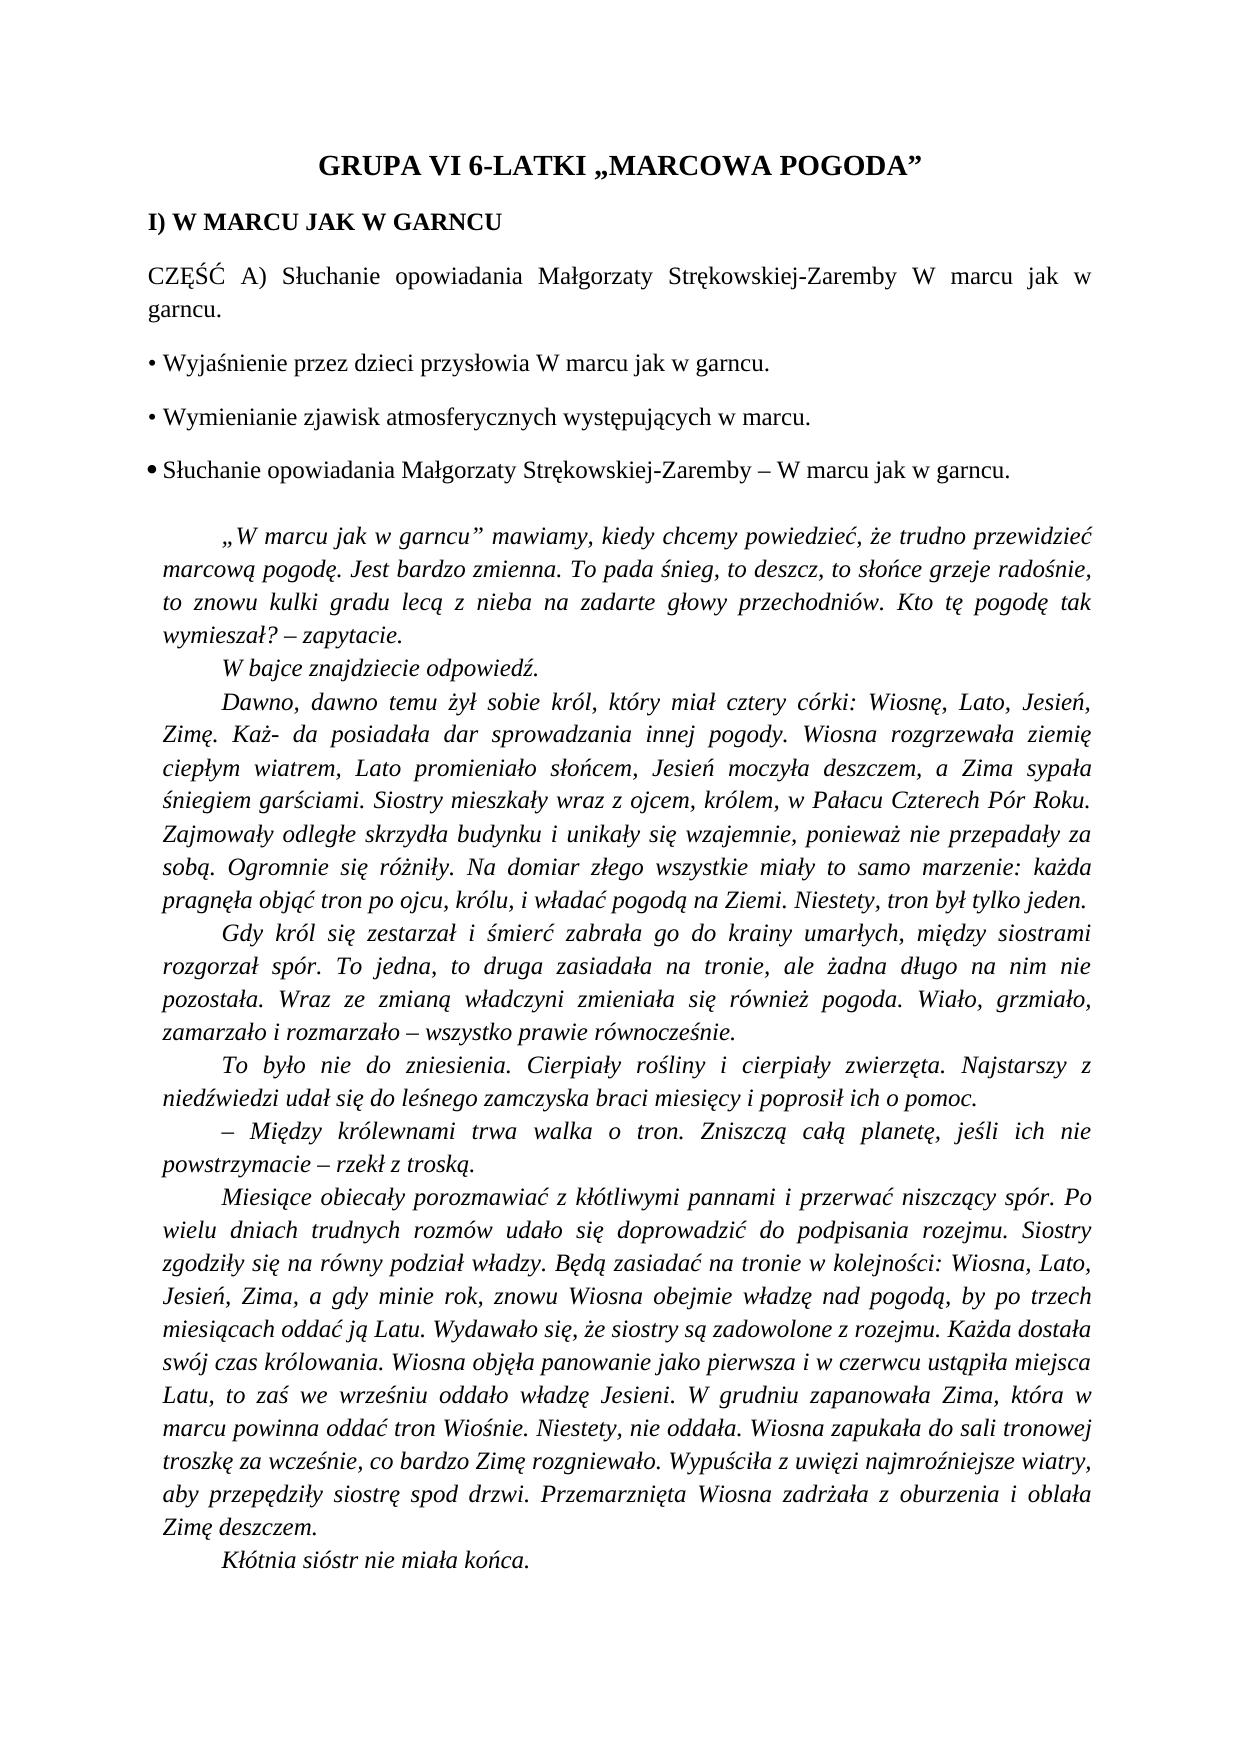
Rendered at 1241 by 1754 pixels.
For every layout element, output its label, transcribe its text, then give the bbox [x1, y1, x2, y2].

list W bajce znajdziecie odpowiedź. [162, 653, 1093, 682]
text CZĘŚĆ A) Słuchanie opowiadania Małgorzaty Strękowskiej-Zaremby W marcu jak w garncu. [148, 261, 1093, 323]
text • Wymienianie zjawisk atmosferycznych występujących w marcu. [148, 402, 1093, 430]
text GRUPA VI 6-LATKI „MARCOWA POGODA” [148, 148, 1093, 181]
list „W marcu jak w garncu” mawiamy, kiedy chcemy powiedzieć, że trudno przewidzieć marcową pogodę. Jest bardzo zmienna. To pada śnieg, to deszcz, to słońce grzeje radośnie, to znowu kulki gradu lecą z nieba na zadarte głowy przechodniów. Kto tę pogodę tak wymieszał? – zapytacie. [162, 521, 1093, 649]
text • Wyjaśnienie przez dzieci przysłowia W marcu jak w garncu. [148, 348, 1093, 376]
list Dawno, dawno temu żył sobie król, który miał cztery córki: Wiosnę, Lato, Jesień, Zimę. Każ- da posiadała dar sprowadzania innej pogody. Wiosna rozgrzewała ziemię ciepłym wiatrem, Lato promieniało słońcem, Jesień moczyła deszczem, a Zima sypała śniegiem garściami. Siostry mieszkały wraz z ojcem, królem, w Pałacu Czterech Pór Roku. Zajmowały odległe skrzydła budynku i unikały się wzajemnie, ponieważ nie przepadały za sobą. Ogromnie się różniły. Na domiar złego wszystkie miały to samo marzenie: każda pragnęła objąć tron po ojcu, królu, i władać pogodą na Ziemi. Niestety, tron był tylko jeden. [162, 687, 1093, 913]
list – Między królewnami trwa walka o tron. Zniszczą całą planetę, jeśli ich nie powstrzymacie – rzekł z troską. [162, 1116, 1093, 1178]
list Gdy król się zestarzał i śmierć zabrała go do krainy umarłych, między siostrami rozgorzał spór. To jedna, to druga zasiadała na tronie, ale żadna długo na nim nie pozostała. Wraz ze zmianą władczyni zmieniała się również pogoda. Wiało, grzmiało, zamarzało i rozmarzało – wszystko prawie równocześnie. [162, 918, 1093, 1046]
list Kłótnia sióstr nie miała końca. [162, 1545, 1093, 1574]
list Słuchanie opowiadania Małgorzaty Strękowskiej-Zaremby – W marcu jak w garncu. [148, 455, 1093, 484]
text I) W MARCU JAK W GARNCU [148, 207, 1093, 236]
list To było nie do zniesienia. Cierpiały rośliny i cierpiały zwierzęta. Najstarszy z niedźwiedzi udał się do leśnego zamczyska braci miesięcy i poprosił ich o pomoc. [162, 1050, 1093, 1112]
list Miesiące obiecały porozmawiać z kłótliwymi pannami i przerwać niszczący spór. Po wielu dniach trudnych rozmów udało się doprowadzić do podpisania rozejmu. Siostry zgodziły się na równy podział władzy. Będą zasiadać na tronie w kolejności: Wiosna, Lato, Jesień, Zima, a gdy minie rok, znowu Wiosna obejmie władzę nad pogodą, by po trzech miesiącach oddać ją Latu. Wydawało się, że siostry są zadowolone z rozejmu. Każda dostała swój czas królowania. Wiosna objęła panowanie jako pierwsza i w czerwcu ustąpiła miejsca Latu, to zaś we wrześniu oddało władzę Jesieni. W grudniu zapanowała Zima, która w marcu powinna oddać tron Wiośnie. Niestety, nie oddała. Wiosna zapukała do sali tronowej troszkę za wcześnie, co bardzo Zimę rozgniewało. Wypuściła z uwięzi najmroźniejsze wiatry, aby przepędziły siostrę spod drzwi. Przemarznięta Wiosna zadrżała z oburzenia i oblała Zimę deszczem. [162, 1182, 1093, 1541]
